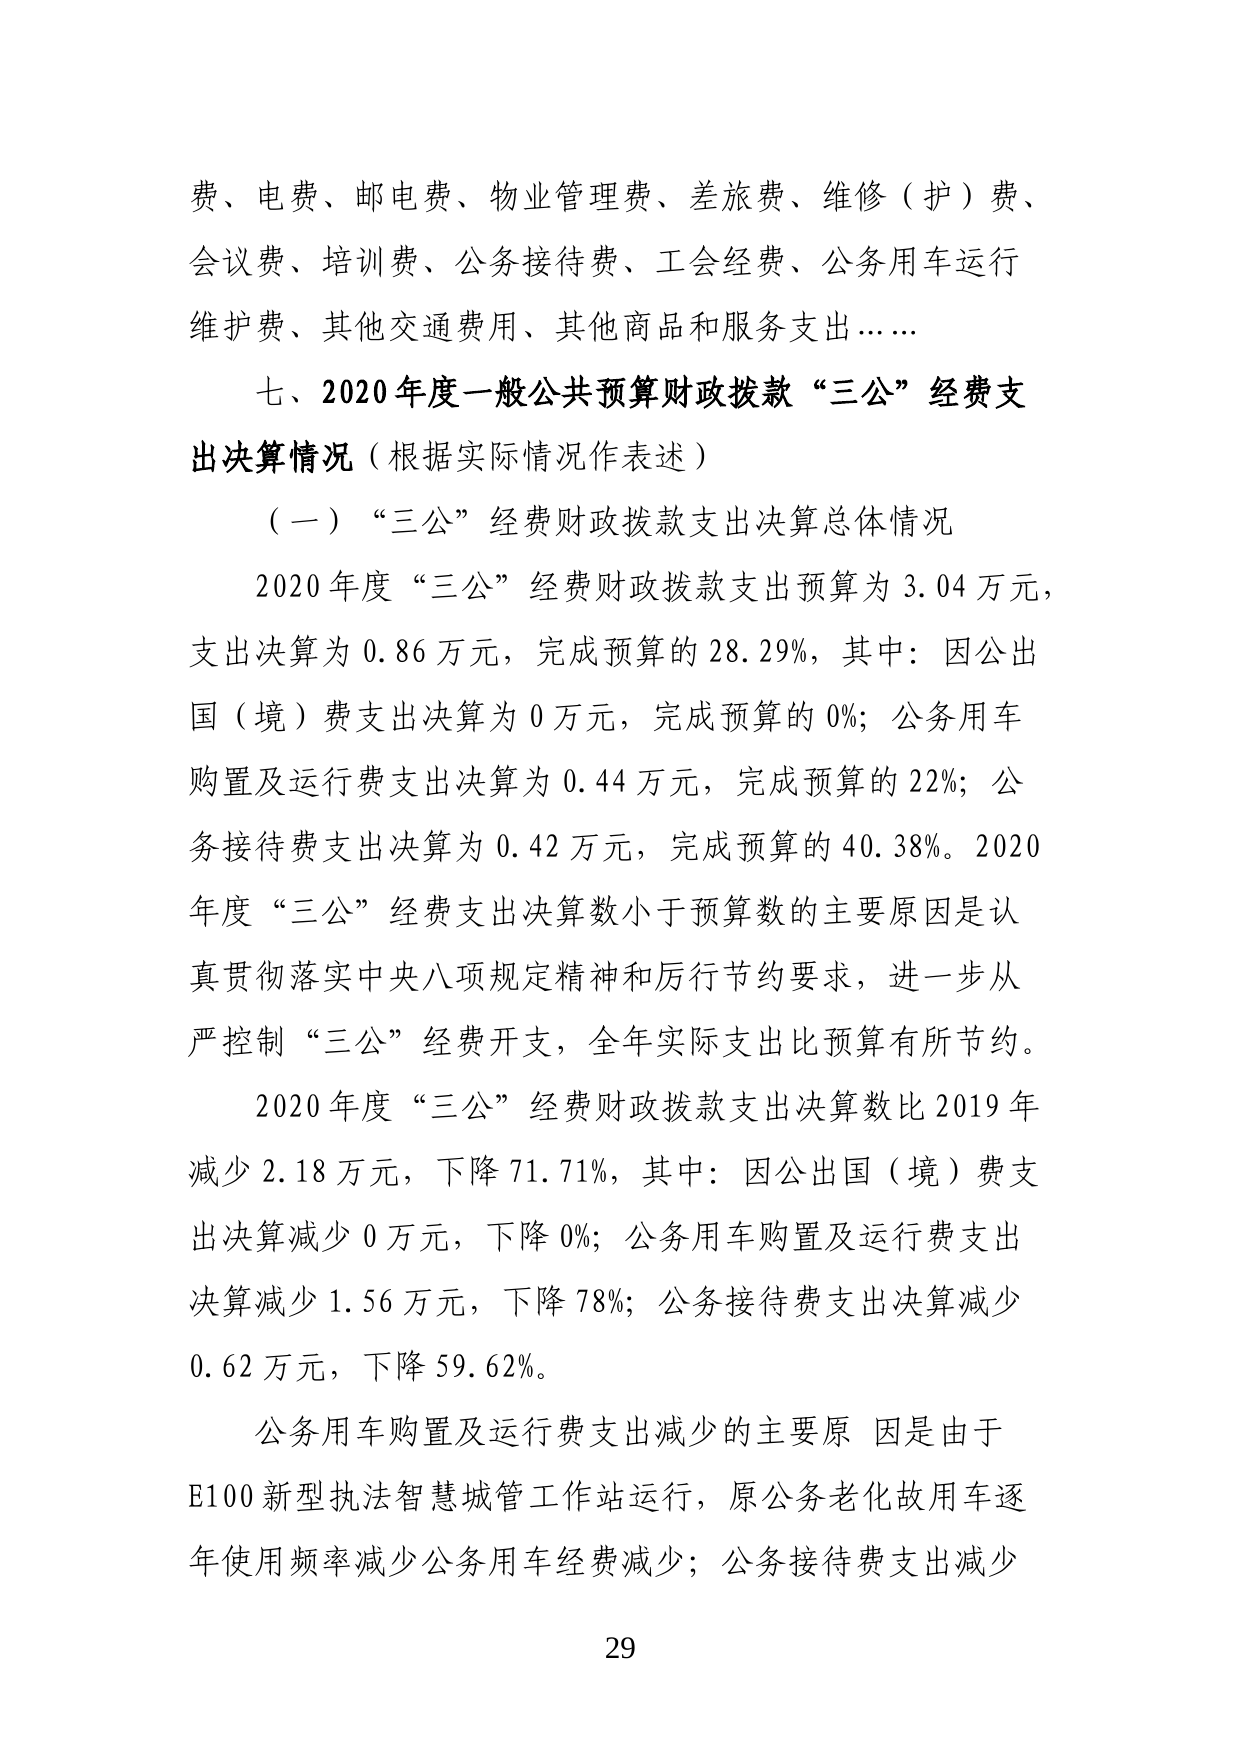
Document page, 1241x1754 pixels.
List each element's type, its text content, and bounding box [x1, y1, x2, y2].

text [187, 1397, 1053, 1592]
text 2020年度“三公”经费财政拨款支出预算为3.04万元，支出决算为0.86万元，完成预算的28.29%，其中：因公出国（境）费支出决算为0万元，完成预算的0%；公务用车购置及运行费支出决算为0.44万元，完成预算的22%；公务接待费支出决算为0.42万元，完成预算的40.38%。2020年度“三公”经费支出决算数小于预算数的主要原因是认真贯彻落实中央八项规定精神和厉行节约要求，进一步从严控制“三公”经费开支，全年实际支出比预算有所节约。 [187, 552, 1053, 1072]
text 2020年度“三公”经费财政拨款支出决算数比2019年减少2.18万元，下降71.71%，其中：因公出国（境）费支出决算减少0万元，下降0%；公务用车购置及运行费支出决算减少1.56万元，下降78%；公务接待费支出决算减少0.62万元，下降59.62%。 [187, 1072, 1053, 1397]
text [187, 162, 1053, 357]
text 七、2020年度一般公共预算财政拨款“三公”经费支出决算情况（根据实际情况作表述） [187, 357, 1053, 487]
text （一）“三公”经费财政拨款支出决算总体情况 [187, 487, 1053, 552]
